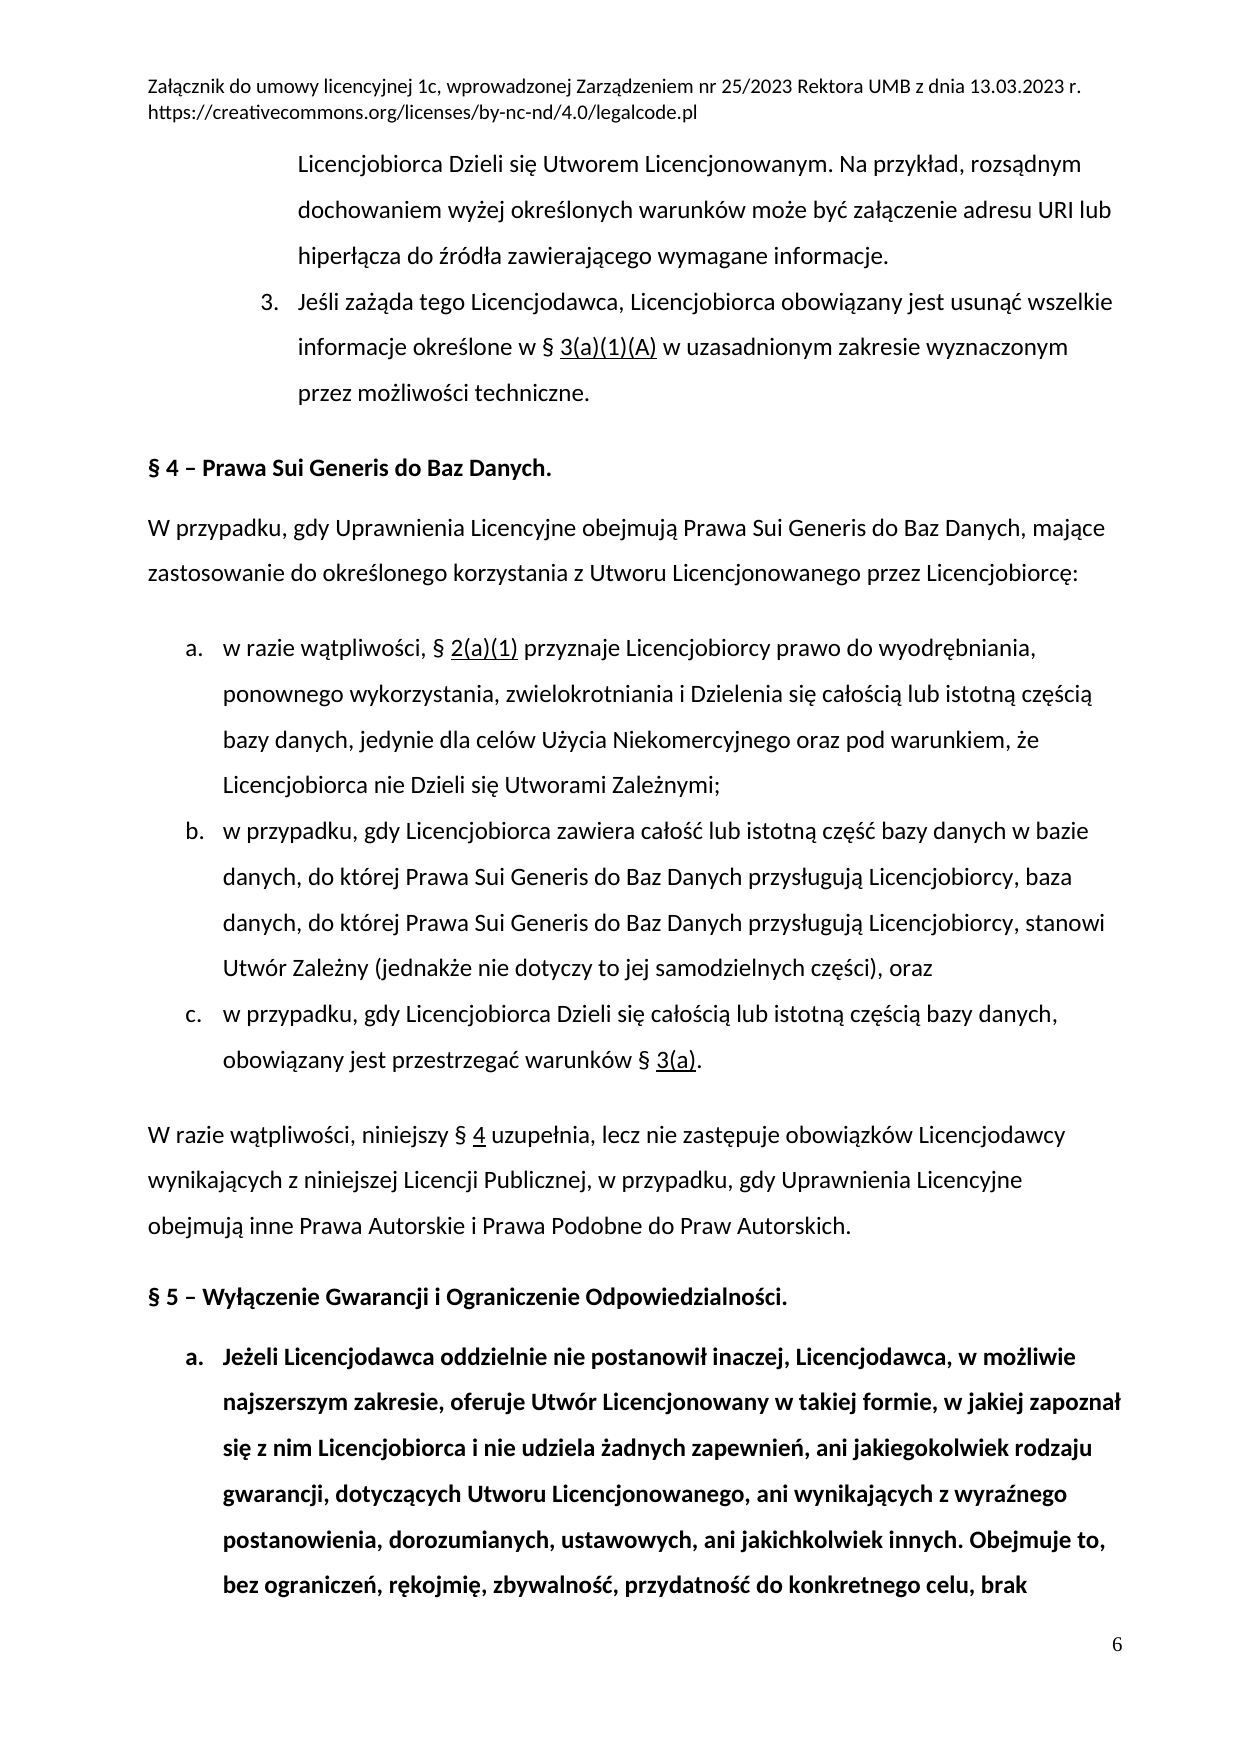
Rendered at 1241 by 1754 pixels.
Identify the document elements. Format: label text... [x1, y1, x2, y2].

list w przypadku, gdy Licencjobiorca zawiera całość lub istotną część bazy danych w bazie danych, do której Prawa Sui Generis do Baz Danych przysługują Licencjobiorcy, baza danych, do której Prawa Sui Generis do Baz Danych przysługują Licencjobiorcy, stanowi Utwór Zależny (jednakże nie dotyczy to jej samodzielnych części), oraz [185, 815, 1122, 983]
list w przypadku, gdy Licencjobiorca Dzieli się całością lub istotną częścią bazy danych, obowiązany jest przestrzegać warunków § 3(a). [185, 998, 1122, 1074]
subtitle § 5 – Wyłączenie Gwarancji i Ograniczenie Odpowiedzialności. [148, 1281, 1122, 1312]
list w razie wątpliwości, § 2(a)(1) przyznaje Licencjobiorcy prawo do wyodrębniania, ponownego wykorzystania, zwielokrotniania i Dzielenia się całością lub istotną częścią bazy danych, jedynie dla celów Użycia Niekomercyjnego oraz pod warunkiem, że Licencjobiorca nie Dzieli się Utworami Zależnymi; [185, 632, 1122, 800]
text W razie wątpliwości, niniejszy § 4 uzupełnia, lecz nie zastępuje obowiązków Licencjodawcy wynikających z niniejszej Licencji Publicznej, w przypadku, gdy Uprawnienia Licencyjne obejmują inne Prawa Autorskie i Prawa Podobne do Praw Autorskich. [148, 1119, 1122, 1241]
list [185, 1341, 1122, 1600]
subtitle § 4 – Prawa Sui Generis do Baz Danych. [148, 452, 1122, 483]
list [260, 149, 1122, 271]
text W przypadku, gdy Uprawnienia Licencyjne obejmują Prawa Sui Generis do Baz Danych, mające zastosowanie do określonego korzystania z Utworu Licencjonowanego przez Licencjobiorcę: [148, 512, 1122, 588]
list Jeśli zażąda tego Licencjodawca, Licencjobiorca obowiązany jest usunąć wszelkie informacje określone w § 3(a)(1)(A) w uzasadnionym zakresie wyznaczonym przez możliwości techniczne. [260, 286, 1122, 408]
